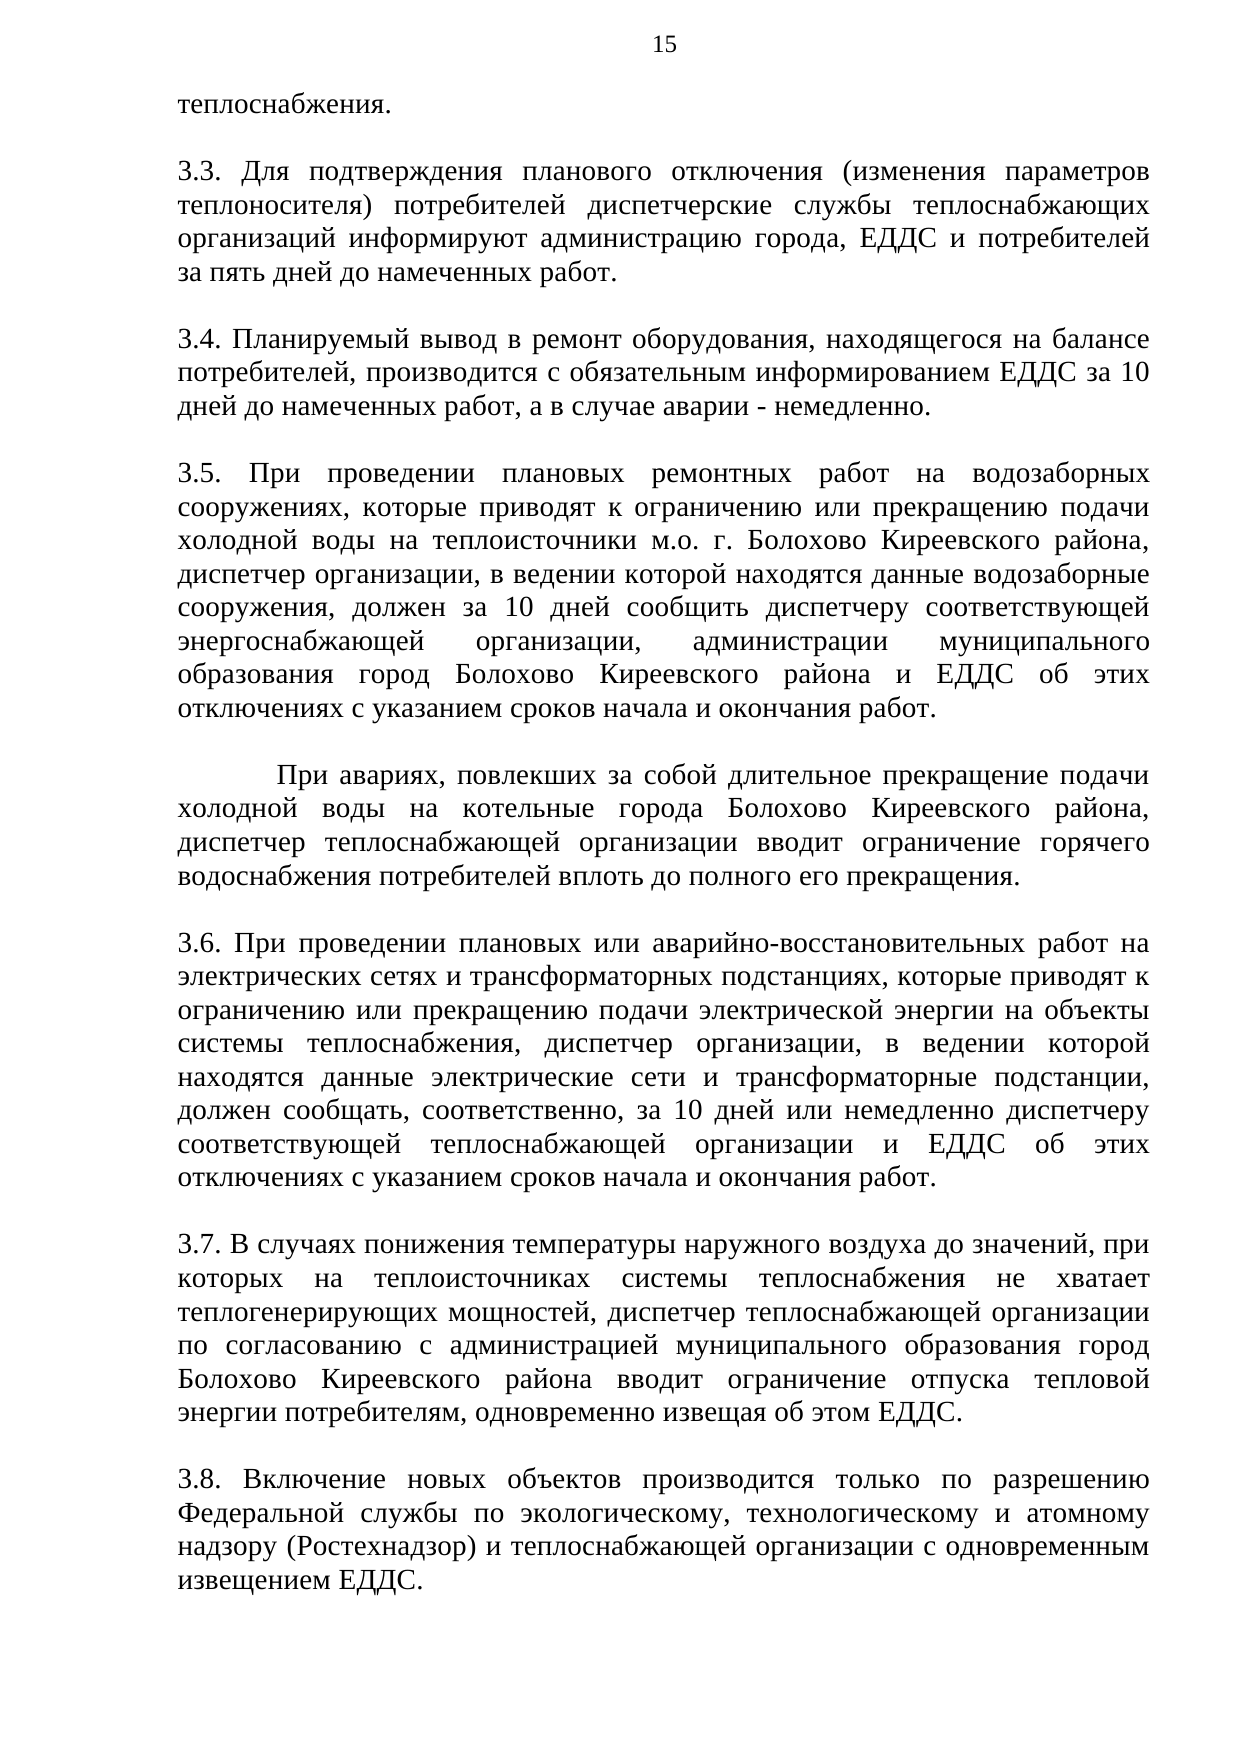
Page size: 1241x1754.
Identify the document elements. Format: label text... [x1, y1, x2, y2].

text 3.6. При проведении плановых или аварийно-восстановительных работ на электрических сетях и трансформаторных подстанциях, которые приводят к ограничению или прекращению подачи электрической энергии на объекты системы теплоснабжения, диспетчер организации, в ведении которой находятся данные электрические сети и трансформаторные подстанции, должен сообщать, соответственно, за 10 дней или немедленно диспетчеру соответствующей теплоснабжающей организации и ЕДДС об этих отключениях с указанием сроков начала и окончания работ. [177, 891, 1152, 1193]
text 3.4. Планируемый вывод в ремонт оборудования, находящегося на балансе потребителей, производится с обязательным информированием ЕДДС за 10 дней до намеченных работ, а в случае аварии - немедленно. [177, 287, 1152, 422]
text При авариях, повлекших за собой длительное прекращение подачи холодной воды на котельные города Болохово Киреевского района, диспетчер теплоснабжающей организации вводит ограничение горячего водоснабжения потребителей вплоть до полного его прекращения. [177, 723, 1152, 891]
text 3.5. При проведении плановых ремонтных работ на водозаборных сооружениях, которые приводят к ограничению или прекращению подачи холодной воды на теплоисточники м.о. г. Болохово Киреевского района, диспетчер организации, в ведении которой находятся данные водозаборные сооружения, должен за 10 дней сообщить диспетчеру соответствующей энергоснабжающей организации, администрации муниципального образования город Болохово Киреевского района и ЕДДС об этих отключениях с указанием сроков начала и окончания работ. [177, 422, 1152, 723]
text 3.7. В случаях понижения температуры наружного воздуха до значений, при которых на теплоисточниках системы теплоснабжения не хватает теплогенерирующих мощностей, диспетчер теплоснабжающей организации по согласованию с администрацией муниципального образования город Болохово Киреевского района вводит ограничение отпуска тепловой энергии потребителям, одновременно извещая об этом ЕДДС. [177, 1193, 1152, 1428]
text 3.8. Включение новых объектов производится только по разрешению Федеральной службы по экологическому, технологическому и атомному надзору (Ростехнадзор) и теплоснабжающей организации с одновременным извещением ЕДДС. [177, 1428, 1152, 1596]
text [177, 86, 1152, 287]
